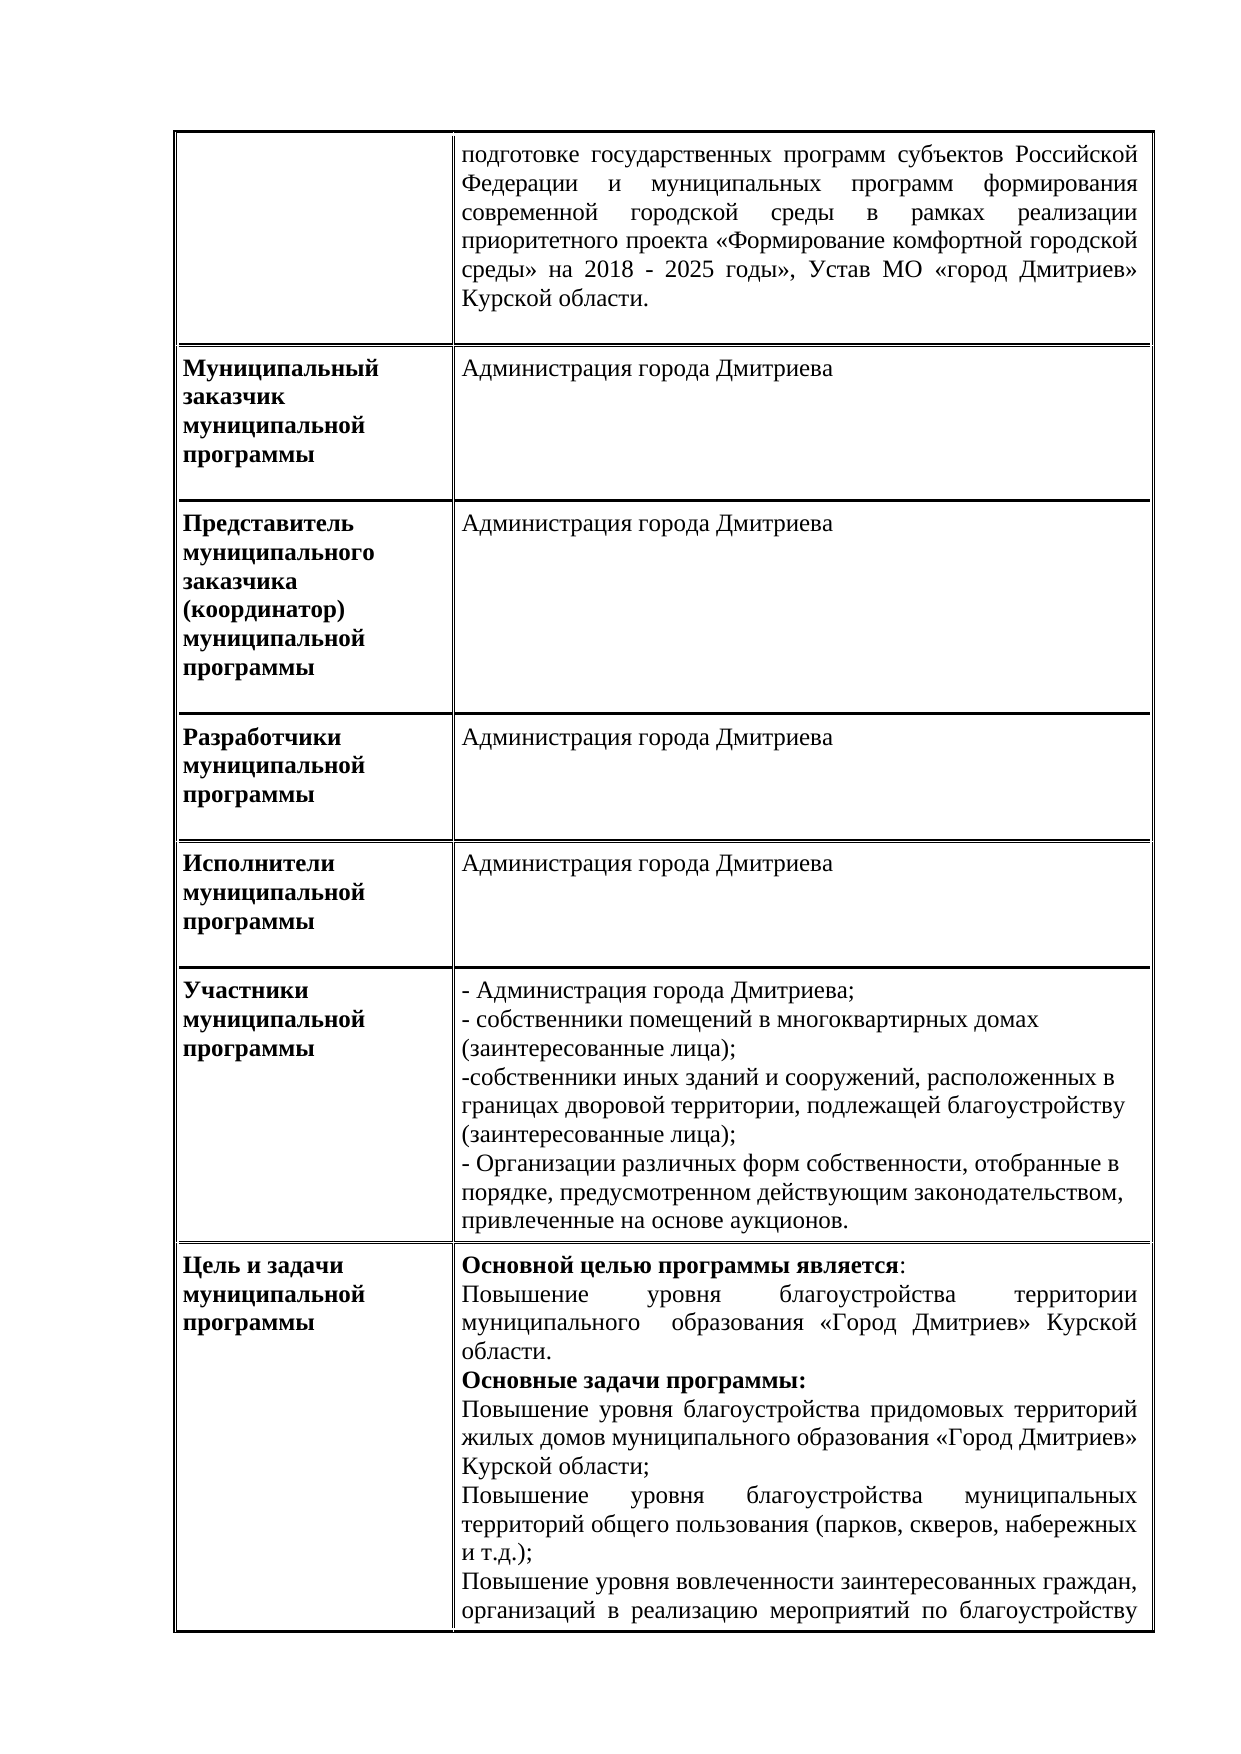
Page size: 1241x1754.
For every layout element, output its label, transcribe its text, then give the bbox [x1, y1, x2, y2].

table_cell Администрация города Дмитриева [455, 839, 1152, 966]
table_cell Администрация города Дмитриева [455, 343, 1152, 499]
table_cell Представитель муниципального заказчика (координатор) муниципальной программы [177, 499, 452, 712]
table_cell - Администрация города Дмитриева; - собственники помещений в многоквартирных домах (заинтересованные лица); -собственники иных зданий и сооружений, расположенных в границах дворовой территории, подлежащей благоустройству (заинтересованные лица); - Организации различных форм собственности, отобранные в порядке, предусмотренном действующим законодательством, привлеченные на основе аукционов. [455, 966, 1152, 1241]
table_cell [454, 1241, 1153, 1630]
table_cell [454, 133, 1152, 343]
table_cell Администрация города Дмитриева [455, 712, 1152, 839]
table_cell Администрация города Дмитриева [455, 499, 1152, 712]
table_cell Исполнители муниципальной программы [177, 839, 452, 966]
table_cell Разработчики муниципальной программы [177, 712, 452, 839]
table_cell Муниципальный заказчик муниципальной программы [177, 343, 452, 499]
table_cell Участники муниципальной программы [177, 966, 452, 1241]
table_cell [177, 133, 454, 343]
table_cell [175, 1241, 454, 1630]
